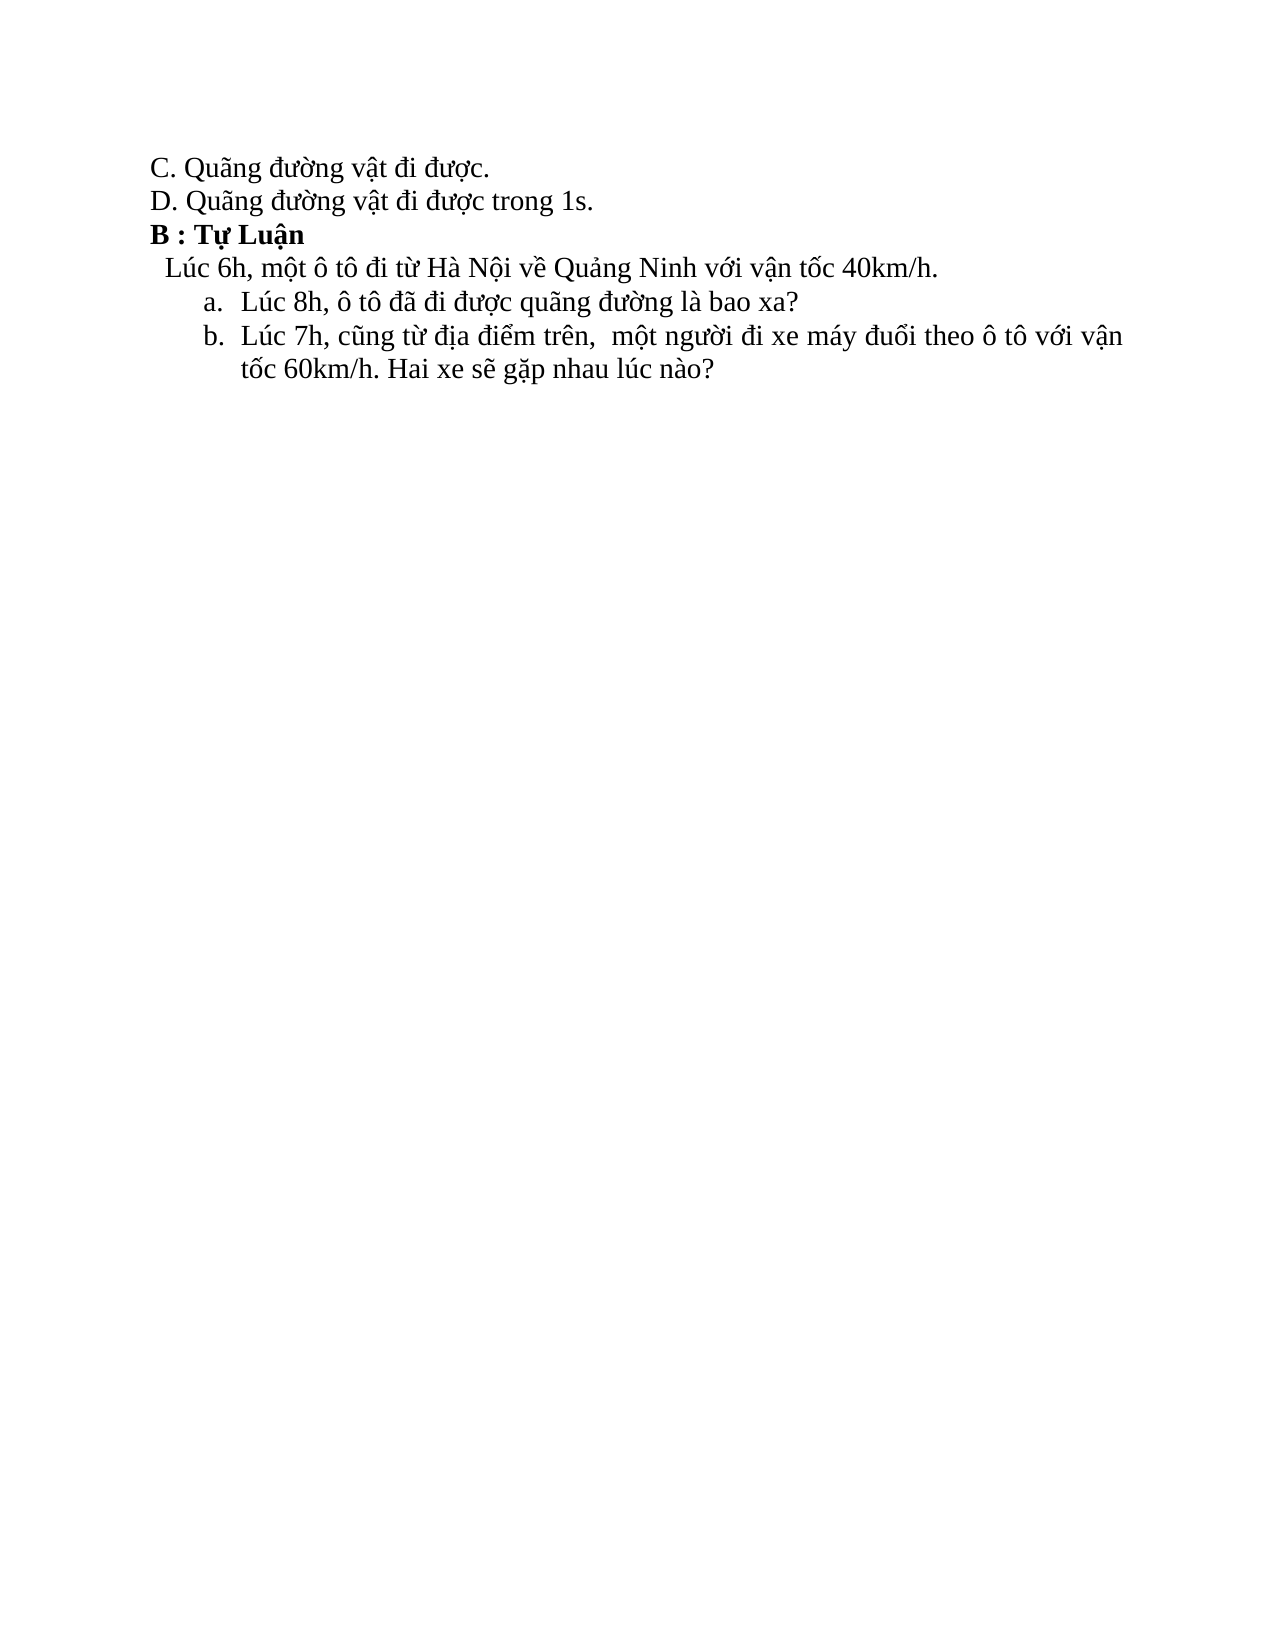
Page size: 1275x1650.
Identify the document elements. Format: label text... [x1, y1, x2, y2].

text C. Quãng đường vật đi được. [150, 150, 1125, 183]
text Lúc 6h, một ô tô đi từ Hà Nội về Quảng Ninh với vận tốc 40km/h. [150, 251, 1125, 284]
text B : Tự Luận [150, 217, 1125, 251]
list Lúc 8h, ô tô đã đi được quãng đường là bao xa? [203, 284, 1125, 318]
text D. Quãng đường vật đi được trong 1s. [150, 183, 1125, 217]
list Lúc 7h, cũng từ địa điểm trên, một người đi xe máy đuổi theo ô tô với vận tốc 60km/h. Hai xe sẽ gặp nhau lúc nào? [203, 318, 1125, 385]
